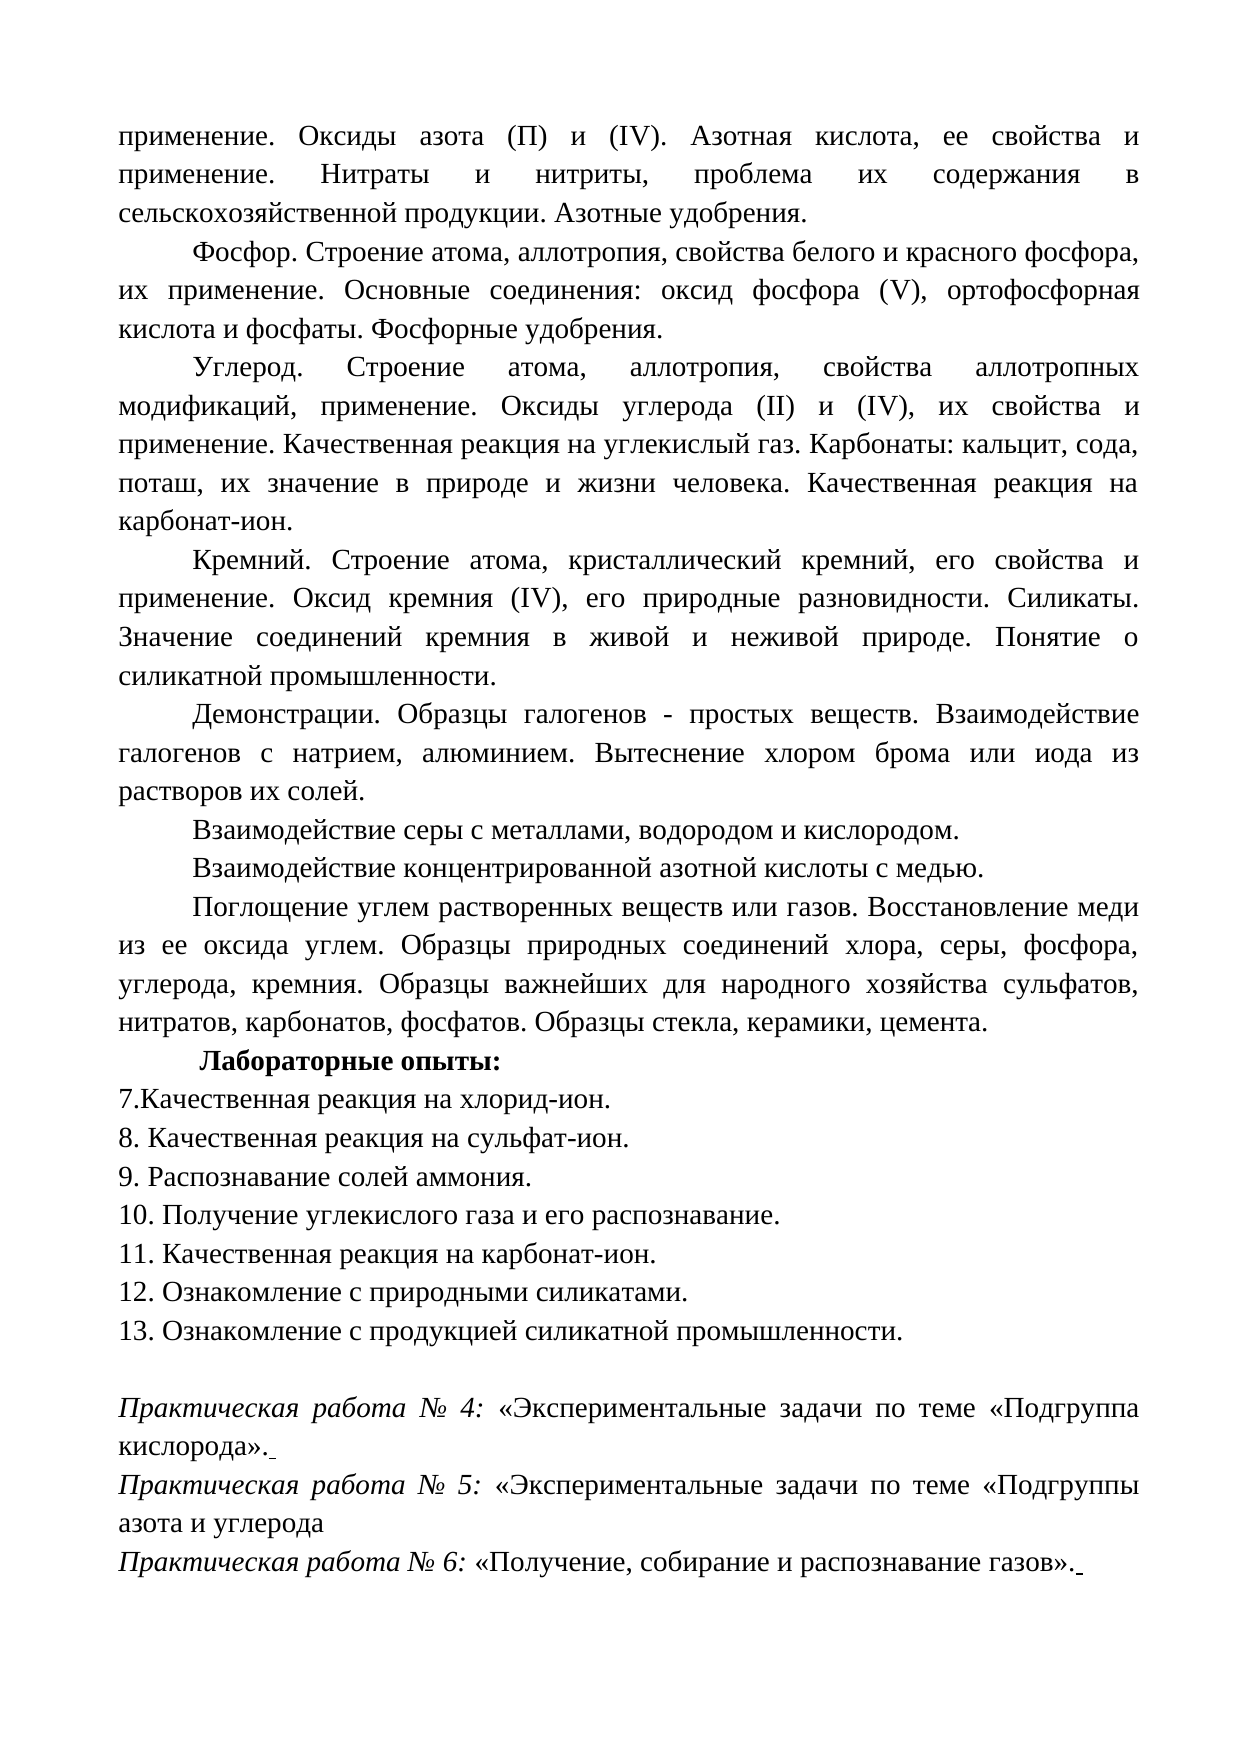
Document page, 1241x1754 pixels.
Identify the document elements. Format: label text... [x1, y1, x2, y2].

text Практическая работа № 6: «Получение, собирание и распознавание газов». [118, 1544, 1140, 1578]
text 7.Качественная реакция на хлорид-ион. [118, 1082, 1140, 1115]
text 8. Качественная реакция на сульфат-ион. [118, 1120, 1140, 1154]
text Взаимодействие серы с металлами, водородом и кислородом. [118, 812, 1140, 845]
text 9. Распознавание солей аммония. [118, 1159, 1140, 1192]
text Практическая работа № 5: «Экспериментальные задачи по теме «Подгруппы азота и углерода [118, 1467, 1140, 1539]
text 12. Ознакомление с природными силикатами. [118, 1274, 1140, 1308]
text 10. Получение углекислого газа и его распознавание. [118, 1197, 1140, 1231]
text 11. Качественная реакция на карбонат-ион. [118, 1236, 1140, 1269]
text Лабораторные опыты: [118, 1043, 1140, 1077]
text Фосфор. Строение атома, аллотропия, свойства белого и красного фосфора, их применение. Основные соединения: оксид фосфора (V), ортофосфорная кислота и фосфаты. Фосфорные удобрения. [118, 234, 1140, 344]
text Углерод. Строение атома, аллотропия, свойства аллотропных модификаций, применение. Оксиды углерода (II) и (IV), их свойства и применение. Качественная реакция на углекислый газ. Карбонаты: кальцит, сода, поташ, их значение в природе и жизни человека. Качественная реакция на карбонат-ион. [118, 349, 1140, 537]
text Поглощение углем растворенных веществ или газов. Восстановление меди из ее оксида углем. Образцы природных соединений хлора, серы, фосфора, углерода, кремния. Образцы важнейших для народного хозяйства сульфатов, нитратов, карбонатов, фосфатов. Образцы стекла, керамики, цемента. [118, 889, 1140, 1038]
text Практическая работа № 4: «Экспериментальные задачи по теме «Подгруппа кислорода». [118, 1390, 1140, 1462]
text Демонстрации. Образцы галогенов - простых веществ. Взаимодействие галогенов с натрием, алюминием. Вытеснение хлором брома или иода из растворов их солей. [118, 696, 1140, 807]
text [118, 118, 1140, 229]
text Взаимодействие концентрированной азотной кислоты с медью. [118, 850, 1140, 884]
text Кремний. Строение атома, кристаллический кремний, его свойства и применение. Оксид кремния (IV), его природные разновидности. Силикаты. Значение соединений кремния в живой и неживой природе. Понятие о силикатной промышленности. [118, 542, 1140, 691]
text 13. Ознакомление с продукцией силикатной промышленности. [118, 1313, 1140, 1346]
